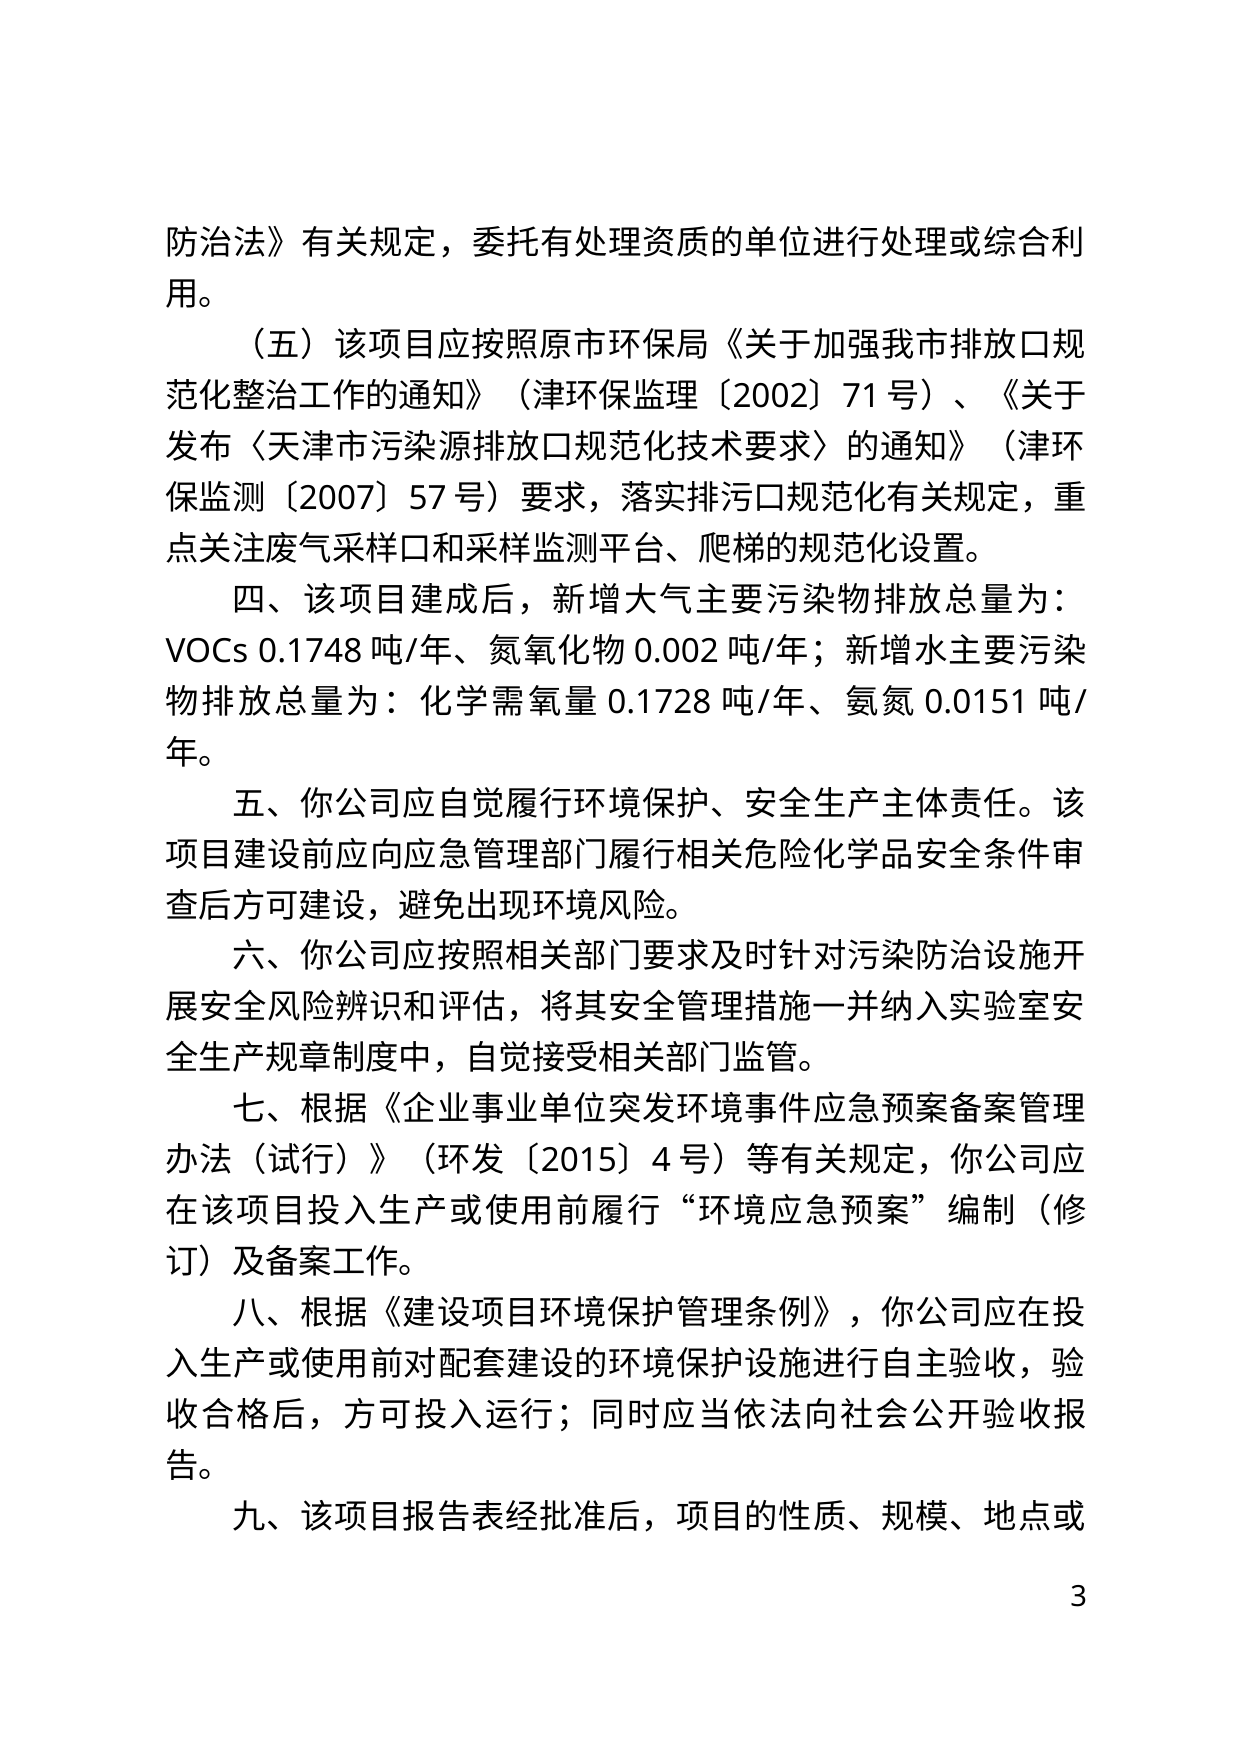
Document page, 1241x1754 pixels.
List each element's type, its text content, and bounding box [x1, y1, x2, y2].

text 七、根据《企业事业单位突发环境事件应急预案备案管理办法（试行）》（环发〔2015〕4号）等有关规定，你公司应在该项目投入生产或使用前履行“环境应急预案”编制（修订）及备案工作。 [165, 1081, 1087, 1284]
text 四、该项目建成后，新增大气主要污染物排放总量为：VOCs 0.1748吨/年、氮氧化物0.002吨/年；新增水主要污染物排放总量为：化学需氧量0.1728吨/年、氨氮0.0151吨/年。 [165, 571, 1087, 775]
text 五、你公司应自觉履行环境保护、安全生产主体责任。该项目建设前应向应急管理部门履行相关危险化学品安全条件审查后方可建设，避免出现环境风险。 [165, 775, 1087, 928]
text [165, 215, 1087, 317]
text （五）该项目应按照原市环保局《关于加强我市排放口规范化整治工作的通知》（津环保监理〔2002〕71号）、《关于发布〈天津市污染源排放口规范化技术要求〉的通知》（津环保监测〔2007〕57号）要求，落实排污口规范化有关规定，重点关注废气采样口和采样监测平台、爬梯的规范化设置。 [165, 317, 1087, 571]
text 八、根据《建设项目环境保护管理条例》，你公司应在投入生产或使用前对配套建设的环境保护设施进行自主验收，验收合格后，方可投入运行；同时应当依法向社会公开验收报告。 [165, 1284, 1087, 1488]
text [165, 1488, 1087, 1539]
text 六、你公司应按照相关部门要求及时针对污染防治设施开展安全风险辨识和评估，将其安全管理措施一并纳入实验室安全生产规章制度中，自觉接受相关部门监管。 [165, 928, 1087, 1081]
